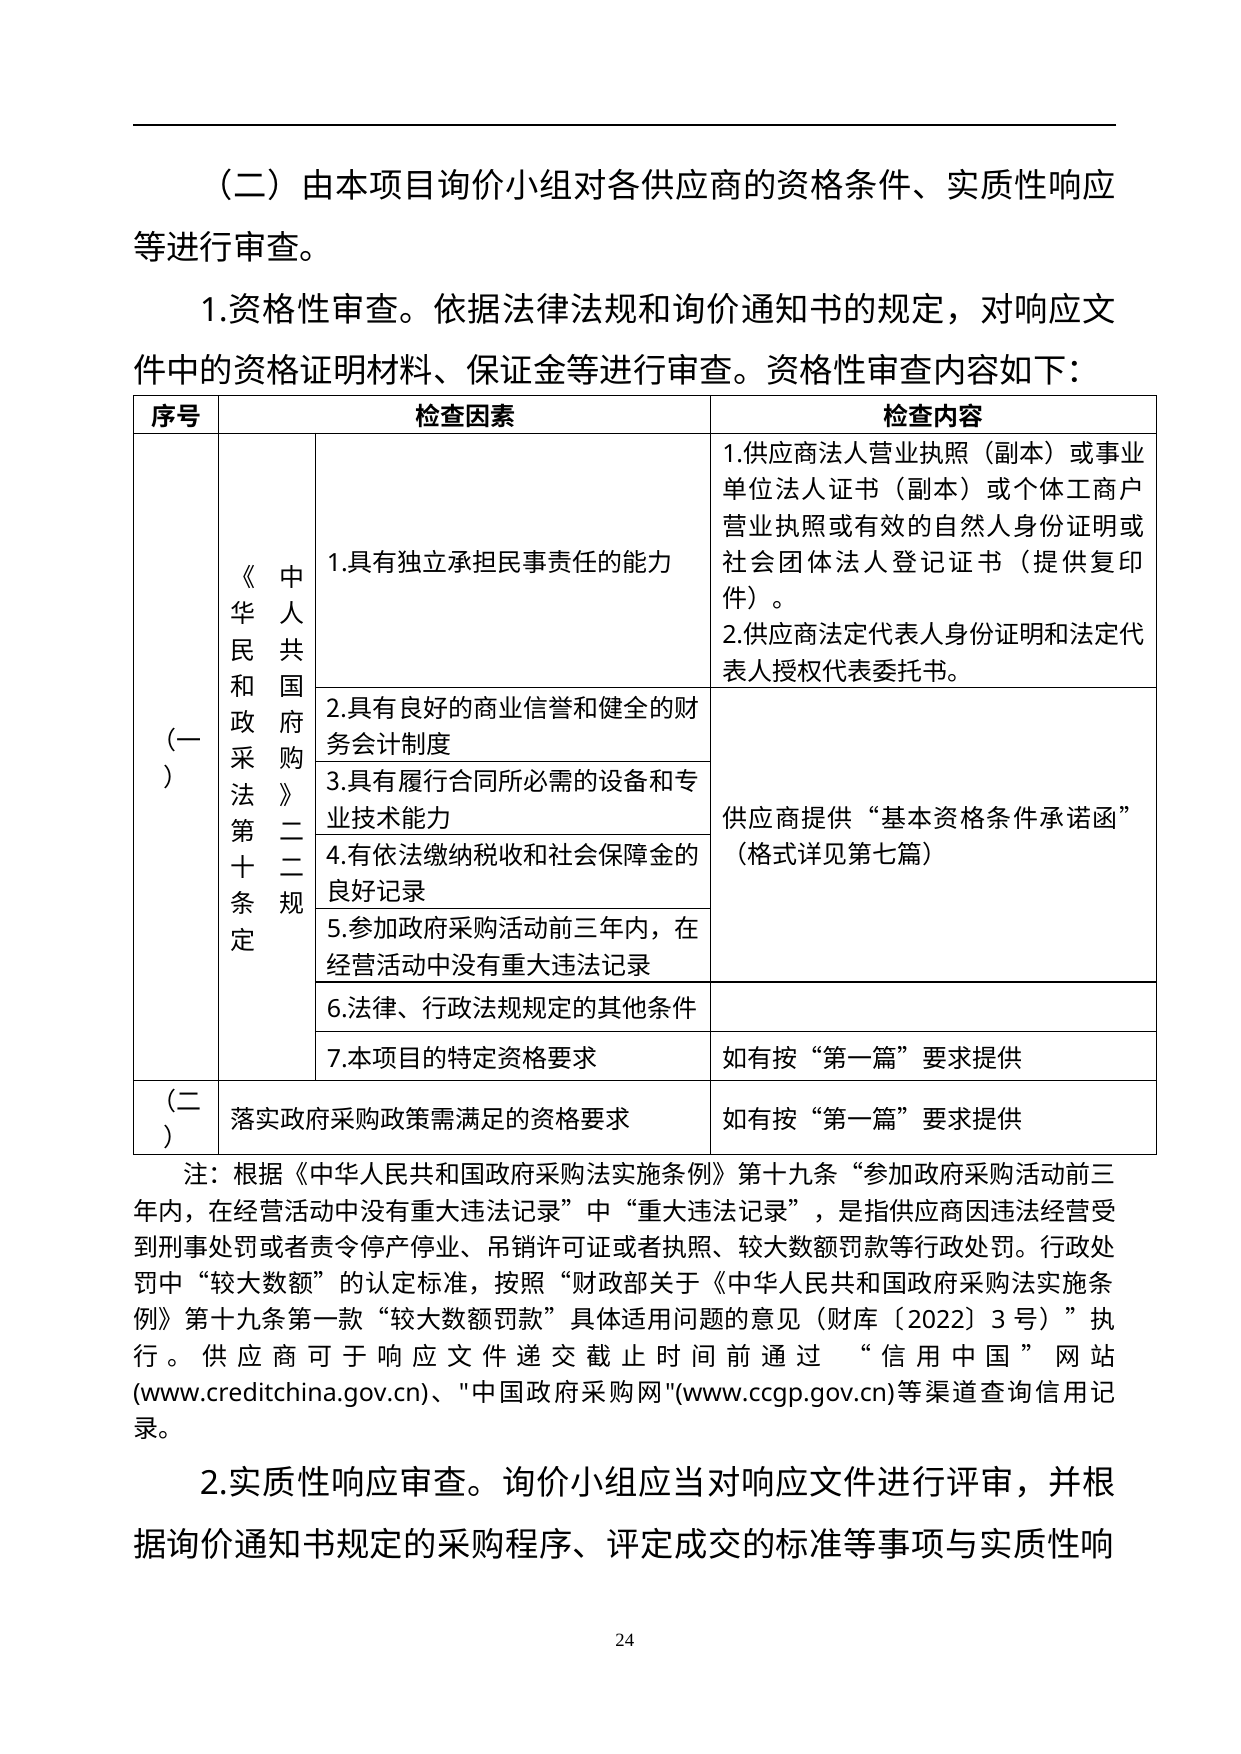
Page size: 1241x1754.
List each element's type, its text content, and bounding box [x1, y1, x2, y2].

table_header 检查内容 [711, 396, 1156, 432]
table_cell 1.供应商法人营业执照（副本）或事业单位法人证书（副本）或个体工商户营业执照或有效的自然人身份证明或社会团体法人登记证书（提供复印件）。 2.供应商法定代表人身份证明和法定代表人授权代表委托书。 [711, 434, 1156, 687]
table_cell 3.具有履行合同所必需的设备和专业技术能力 [316, 762, 710, 834]
table_cell 1.具有独立承担民事责任的能力 [316, 434, 710, 687]
table_cell 2.具有良好的商业信誉和健全的财务会计制度 [316, 688, 710, 761]
table_header 序号 [134, 396, 218, 432]
text （二）由本项目询价小组对各供应商的资格条件、实质性响应等进行审查。 [133, 148, 1116, 271]
table_cell （一） [134, 434, 218, 1080]
table_cell 5.参加政府采购活动前三年内，在经营活动中没有重大违法记录 [316, 909, 710, 981]
table_cell 如有按“第一篇”要求提供 [711, 1081, 1156, 1154]
table_cell 落实政府采购政策需满足的资格要求 [219, 1081, 710, 1154]
table_cell 7.本项目的特定资格要求 [316, 1032, 710, 1080]
table_cell 4.有依法缴纳税收和社会保障金的良好记录 [316, 835, 710, 908]
table_cell 6.法律、行政法规规定的其他条件 [316, 983, 710, 1031]
text 注：根据《中华人民共和国政府采购法实施条例》第十九条“参加政府采购活动前三年内，在经营活动中没有重大违法记录”中“重大违法记录”，是指供应商因违法经营受到刑事处罚或者责令停产停业、吊销许可证或者执照、较大数额罚款等行政处罚。行政处罚中“较大数额”的认定标准，按照“财政部关于《中华人民共和国政府采购法实施条例》第十九条第一款“较大数额罚款”具体适用问题的意见（财库〔2022〕3 号）”执行。供应商可于响应文件递交截止时间前通过 “信用中国”网站(www.creditchina.gov.cn)、"中国政府采购网"(www.ccgp.gov.cn)等渠道查询信用记录。 [133, 1155, 1116, 1445]
table_cell （二） [134, 1081, 218, 1154]
table_cell 供应商提供“基本资格条件承诺函”（格式详见第七篇） [711, 688, 1156, 981]
table_header 检查因素 [219, 396, 710, 432]
table_cell [711, 983, 1156, 1031]
text 1.资格性审查。依据法律法规和询价通知书的规定，对响应文件中的资格证明材料、保证金等进行审查。资格性审查内容如下： [133, 271, 1116, 395]
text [133, 1445, 1116, 1569]
table_cell 《中华人民共和国政府采购法》第二十二条规定 [219, 434, 315, 1080]
table_cell 如有按“第一篇”要求提供 [711, 1032, 1156, 1080]
